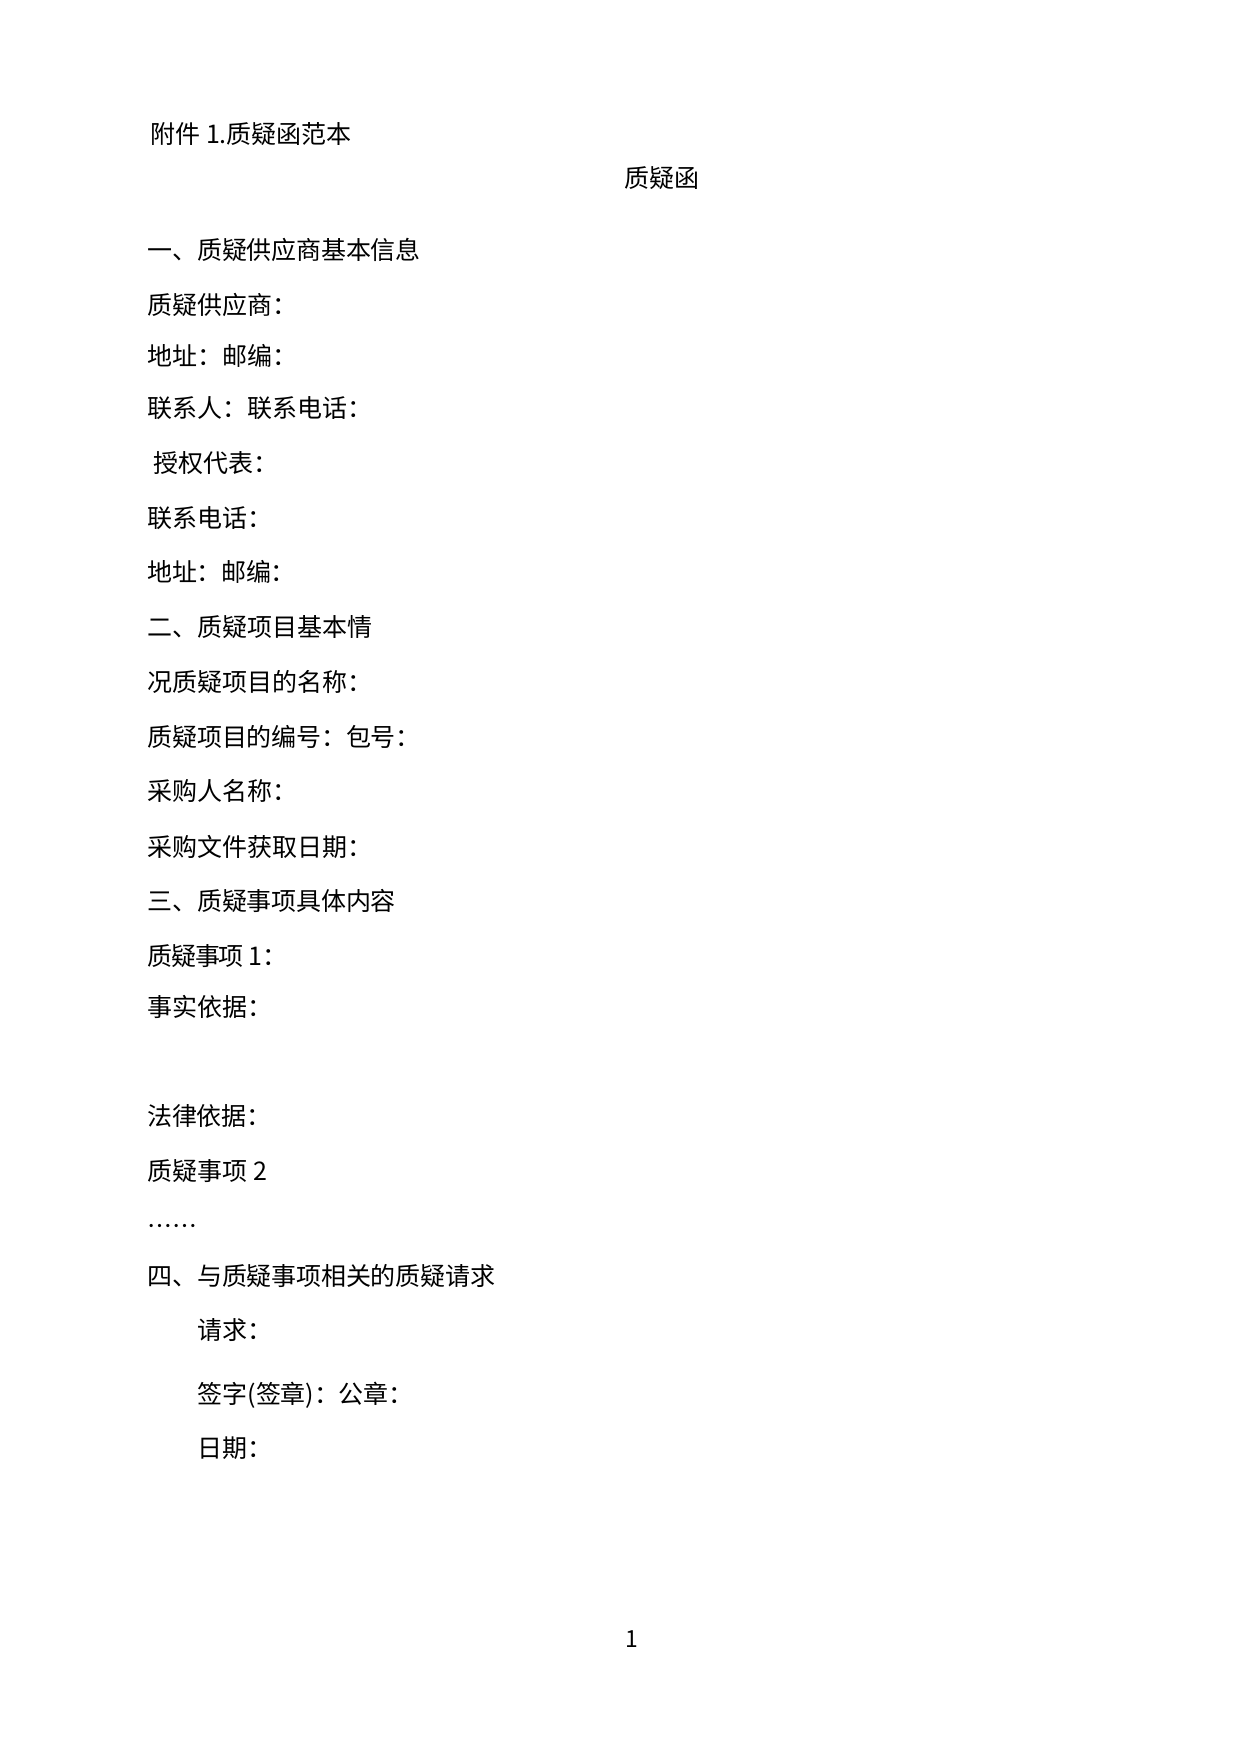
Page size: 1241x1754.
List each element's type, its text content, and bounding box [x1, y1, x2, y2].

text 法律依据： 质疑事项 2 [147, 1097, 272, 1187]
text 附件 1.质疑函范本 [112, 114, 389, 150]
text 质疑函 [211, 158, 1112, 194]
text 一、质疑供应商基本信息质疑供应商： [147, 231, 422, 321]
text 四、与质疑事项相关的质疑请求请求： [147, 1256, 497, 1347]
text 采购文件获取日期： 三、质疑事项具体内容质疑事项 1： [147, 827, 397, 973]
text 二、质疑项目基本情况质疑项目的名称： [147, 608, 397, 699]
text 质疑项目的编号：包号： 采购人名称： [147, 717, 422, 808]
text 地址：邮编： [147, 340, 1157, 372]
text 联系人：联系电话： 授权代表： [147, 388, 372, 479]
text 事实依据： [147, 991, 1157, 1023]
text …… [147, 1206, 1157, 1242]
text 签字(签章)：公章： 日期： [197, 1374, 422, 1465]
text 联系电话： 地址：邮编： [147, 498, 297, 589]
